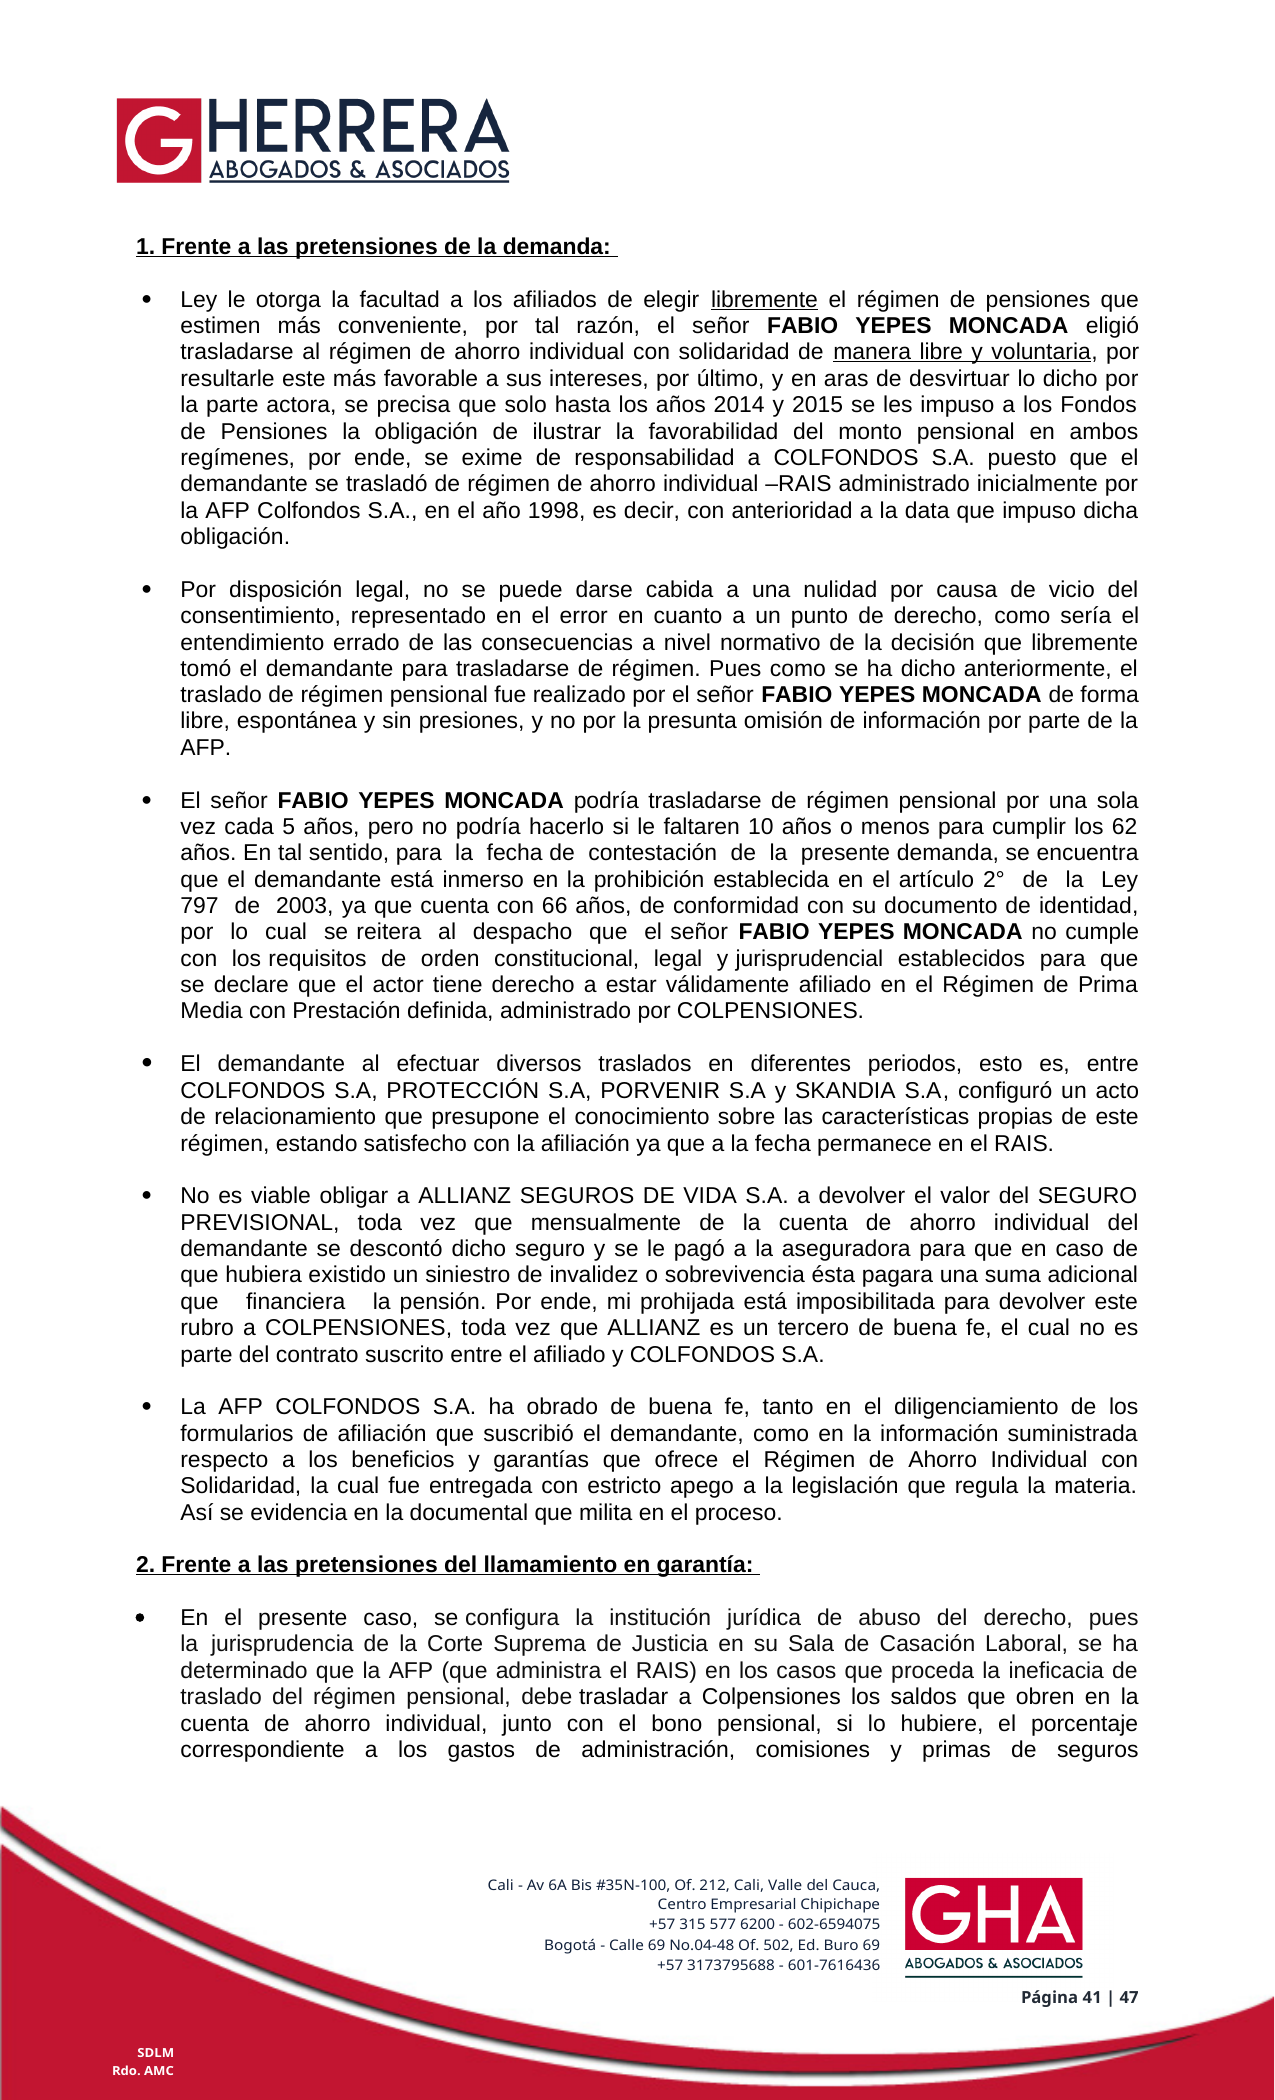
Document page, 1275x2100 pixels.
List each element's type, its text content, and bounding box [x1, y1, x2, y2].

text 1. Frente a las pretensiones de la demanda: [136, 233, 1139, 259]
list No es viable obligar a ALLIANZ SEGUROS DE VIDA S.A. a devolver el valor del SEGURO PREVISIONAL, toda vez que mensualmente de la cuenta de ahorro individual del demandante se descontó dicho seguro y se le pagó a la aseguradora para que en caso de que hubiera existido un siniestro de invalidez o sobrevivencia ésta pagara una suma adicional que financiera la pensión. Por ende, mi prohijada está imposibilitada para devolver este rubro a COLPENSIONES, toda vez que ALLIANZ es un tercero de buena fe, el cual no es parte del contrato suscrito entre el afiliado y COLFONDOS S.A. [143, 1182, 1139, 1367]
list Ley le otorga la facultad a los afiliados de elegir libremente el régimen de pensiones que estimen más conveniente, por tal razón, el señor FABIO YEPES MONCADA eligió trasladarse al régimen de ahorro individual con solidaridad de manera libre y voluntaria, por resultarle este más favorable a sus intereses, por último, y en aras de desvirtuar lo dicho por la parte actora, se precisa que solo hasta los años 2014 y 2015 se les impuso a los Fondos de Pensiones la obligación de ilustrar la favorabilidad del monto pensional en ambos regímenes, por ende, se exime de responsabilidad a COLFONDOS S.A. puesto que el demandante se trasladó de régimen de ahorro individual –RAIS administrado inicialmente por la AFP Colfondos S.A., en el año 1998, es decir, con anterioridad a la data que impuso dicha obligación. [143, 286, 1139, 549]
list El demandante al efectuar diversos traslados en diferentes periodos, esto es, entre COLFONDOS S.A, PROTECCIÓN S.A, PORVENIR S.A y SKANDIA S.A, configuró un acto de relacionamiento que presupone el conocimiento sobre las características propias de este régimen, estando satisfecho con la afiliación ya que a la fecha permanece en el RAIS. [143, 1050, 1139, 1156]
text 2. Frente a las pretensiones del llamamiento en garantía: [136, 1551, 1139, 1578]
list La AFP COLFONDOS S.A. ha obrado de buena fe, tanto en el diligenciamiento de los formularios de afiliación que suscribió el demandante, como en la información suministrada respecto a los beneficios y garantías que ofrece el Régimen de Ahorro Individual con Solidaridad, la cual fue entregada con estricto apego a la legislación que regula la materia. Así se evidencia en la documental que milita en el proceso. [143, 1393, 1139, 1525]
list Por disposición legal, no se puede darse cabida a una nulidad por causa de vicio del consentimiento, representado en el error en cuanto a un punto de derecho, como sería el entendimiento errado de las consecuencias a nivel normativo de la decisión que libremente tomó el demandante para trasladarse de régimen. Pues como se ha dicho anteriormente, el traslado de régimen pensional fue realizado por el señor FABIO YEPES MONCADA de forma libre, espontánea y sin presiones, y no por la presunta omisión de información por parte de la AFP. [143, 576, 1139, 760]
picture [96, 75, 529, 206]
picture [0, 1793, 1275, 2100]
list El señor FABIO YEPES MONCADA podría trasladarse de régimen pensional por una sola vez cada 5 años, pero no podría hacerlo si le faltaren 10 años o menos para cumplir los 62 años. En tal sentido, para la fecha de contestación de la presente demanda, se encuentra que el demandante está inmerso en la prohibición establecida en el artículo 2° de la Ley 797 de 2003, ya que cuenta con 66 años, de conformidad con su documento de identidad, por lo cual se reitera al despacho que el señor FABIO YEPES MONCADA no cumple con los requisitos de orden constitucional, legal y jurisprudencial establecidos para que se declare que el actor tiene derecho a estar válidamente afiliado en el Régimen de Prima Media con Prestación definida, administrado por COLPENSIONES. [143, 787, 1139, 1024]
